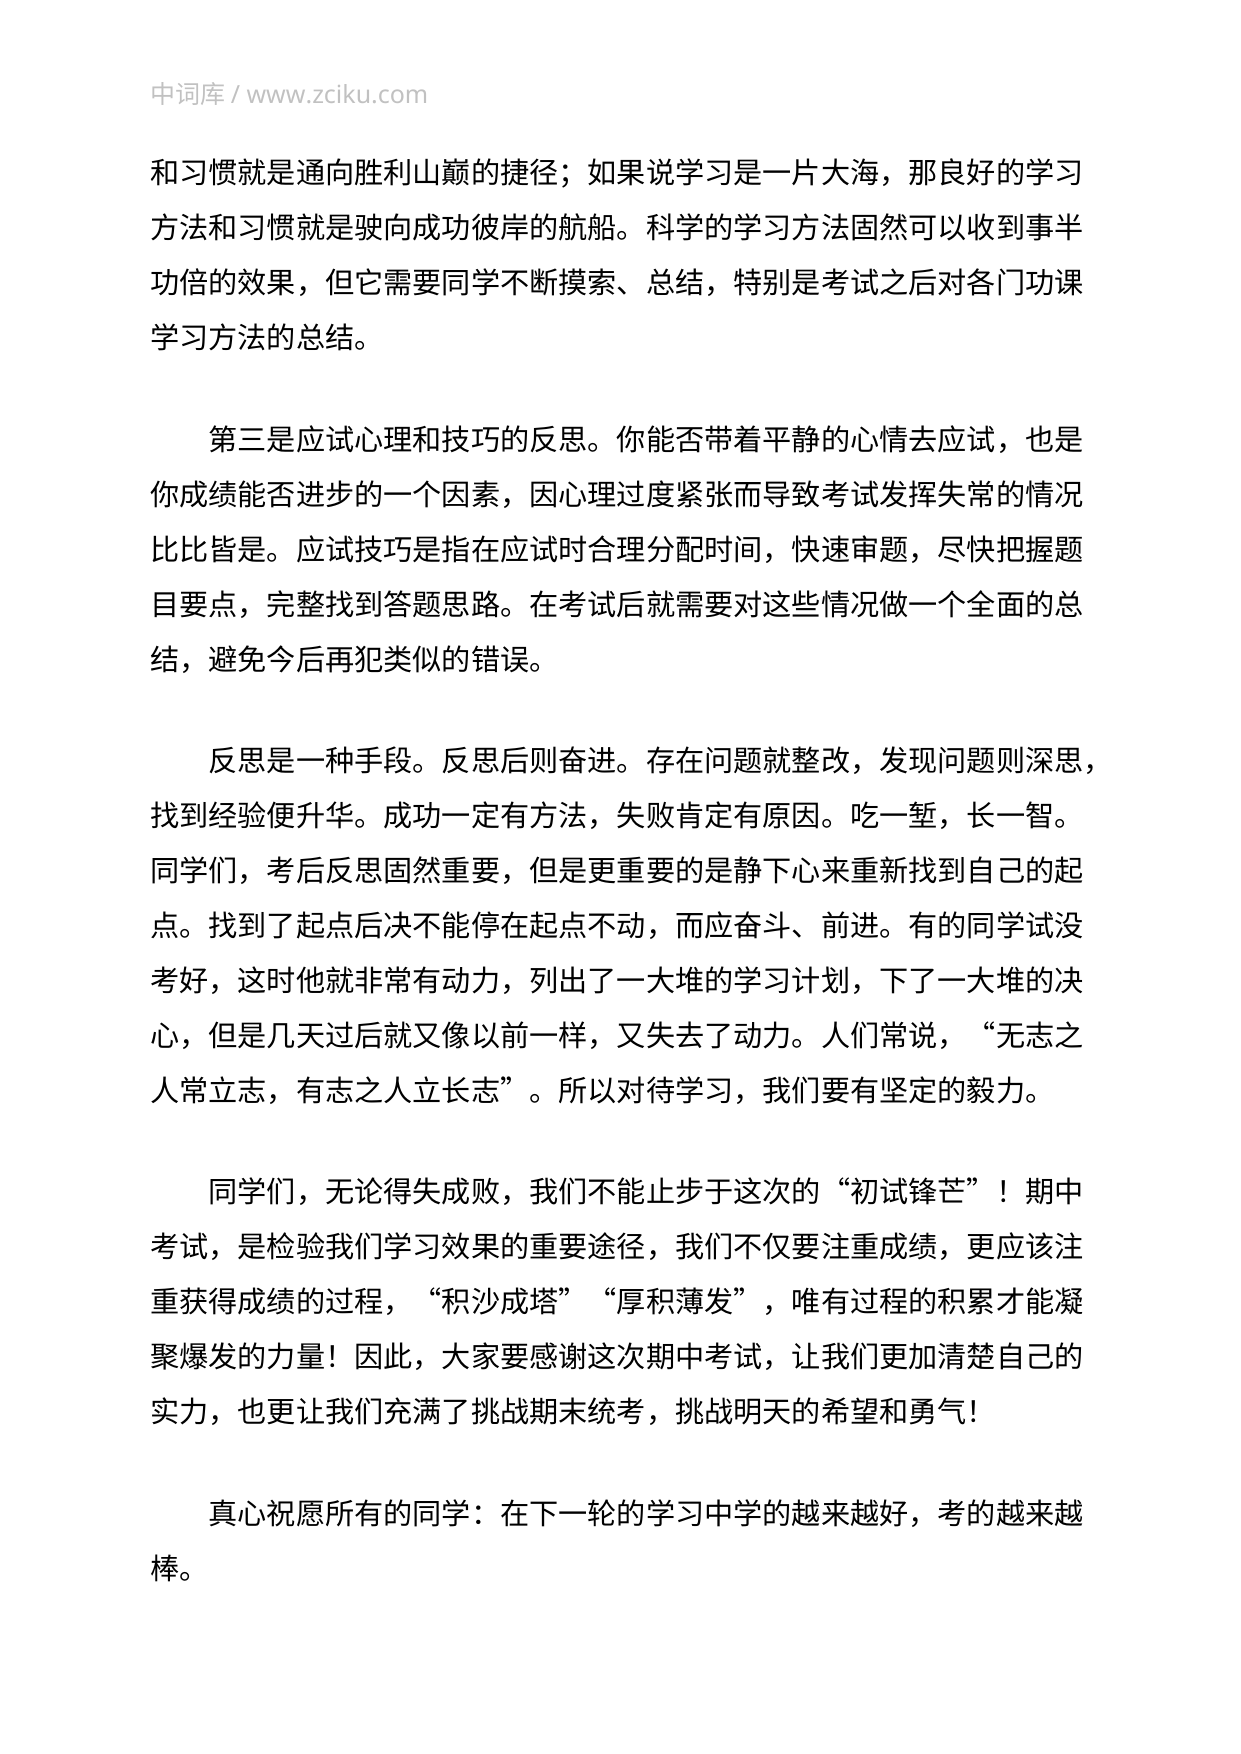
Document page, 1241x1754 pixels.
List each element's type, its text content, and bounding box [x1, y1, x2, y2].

text 第三是应试心理和技巧的反思。你能否带着平静的心情去应试，也是你成绩能否进步的一个因素，因心理过度紧张而导致考试发挥失常的情况比比皆是。应试技巧是指在应试时合理分配时间，快速审题，尽快把握题目要点，完整找到答题思路。在考试后就需要对这些情况做一个全面的总结，避免今后再犯类似的错误。 [150, 416, 1090, 678]
text 真心祝愿所有的同学：在下一轮的学习中学的越来越好，考的越来越棒。 [150, 1490, 1090, 1587]
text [150, 150, 1090, 357]
text 同学们，无论得失成败，我们不能止步于这次的“初试锋芒”！期中考试，是检验我们学习效果的重要途径，我们不仅要注重成绩，更应该注重获得成绩的过程，“积沙成塔”“厚积薄发”，唯有过程的积累才能凝聚爆发的力量！因此，大家要感谢这次期中考试，让我们更加清楚自己的实力，也更让我们充满了挑战期末统考，挑战明天的希望和勇气！ [150, 1169, 1090, 1431]
text 反思是一种手段。反思后则奋进。存在问题就整改，发现问题则深思，找到经验便升华。成功一定有方法，失败肯定有原因。吃一堑，长一智。同学们，考后反思固然重要，但是更重要的是静下心来重新找到自己的起点。找到了起点后决不能停在起点不动，而应奋斗、前进。有的同学试没考好，这时他就非常有动力，列出了一大堆的学习计划，下了一大堆的决心，但是几天过后就又像以前一样，又失去了动力。人们常说，“无志之人常立志，有志之人立长志”。所以对待学习，我们要有坚定的毅力。 [150, 738, 1090, 1109]
